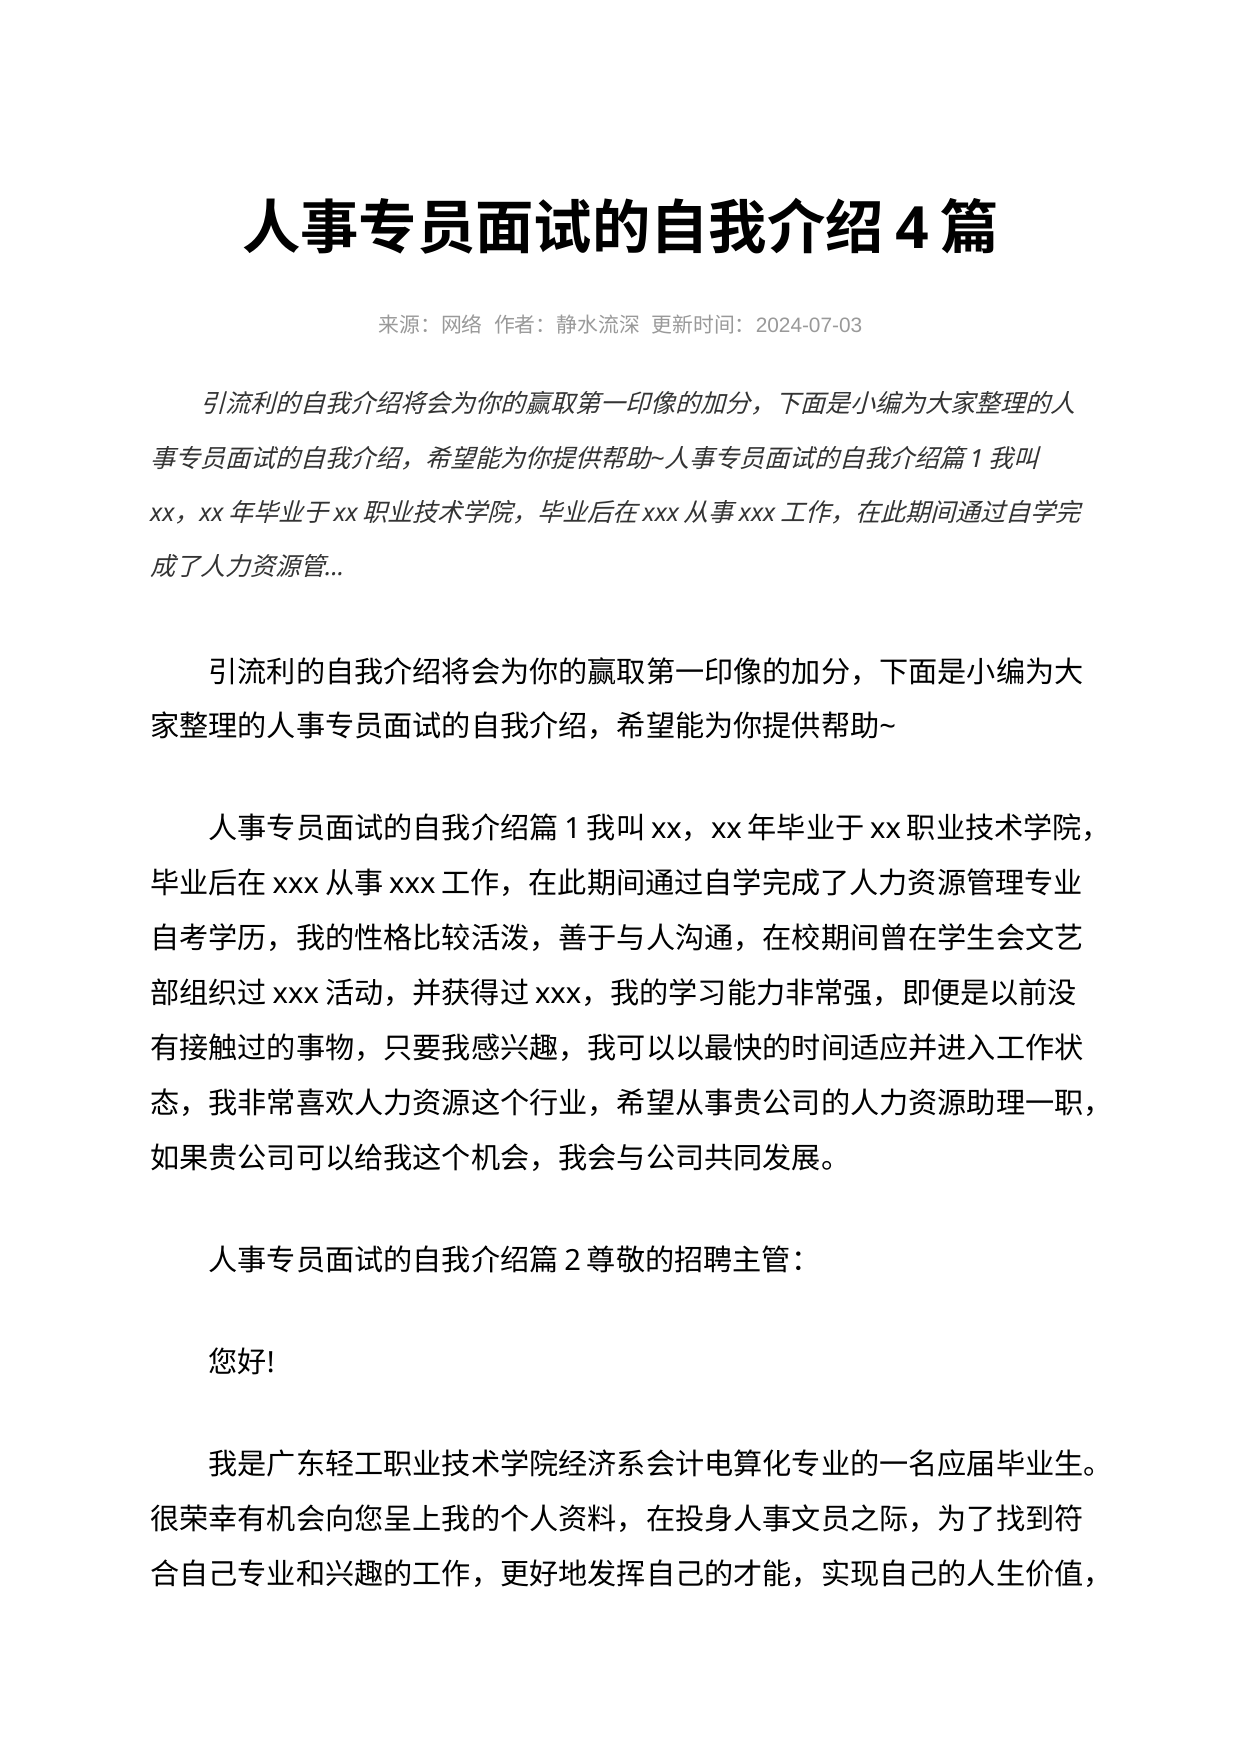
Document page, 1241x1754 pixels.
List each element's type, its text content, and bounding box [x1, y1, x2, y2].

text 引流利的自我介绍将会为你的赢取第一印像的加分，下面是小编为大家整理的人事专员面试的自我介绍，希望能为你提供帮助~ [150, 648, 1090, 745]
text 人事专员面试的自我介绍篇2尊敬的招聘主管： [150, 1236, 1090, 1279]
text 来源：网络 作者：静水流深 更新时间：2024-07-03 [150, 313, 1090, 337]
text 人事专员面试的自我介绍篇1我叫xx，xx年毕业于xx职业技术学院，毕业后在xxx从事xxx工作，在此期间通过自学完成了人力资源管理专业自考学历，我的性格比较活泼，善于与人沟通，在校期间曾在学生会文艺部组织过xxx活动，并获得过xxx，我的学习能力非常强，即便是以前没有接触过的事物，只要我感兴趣，我可以以最快的时间适应并进入工作状态，我非常喜欢人力资源这个行业，希望从事贵公司的人力资源助理一职，如果贵公司可以给我这个机会，我会与公司共同发展。 [150, 805, 1090, 1177]
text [150, 1440, 1090, 1592]
text 引流利的自我介绍将会为你的赢取第一印像的加分，下面是小编为大家整理的人事专员面试的自我介绍，希望能为你提供帮助~人事专员面试的自我介绍篇1我叫xx，xx年毕业于xx职业技术学院，毕业后在xxx从事xxx工作，在此期间通过自学完成了人力资源管... [150, 384, 1090, 583]
subtitle 人事专员面试的自我介绍4篇 [150, 181, 1090, 266]
text 您好! [150, 1338, 1090, 1381]
